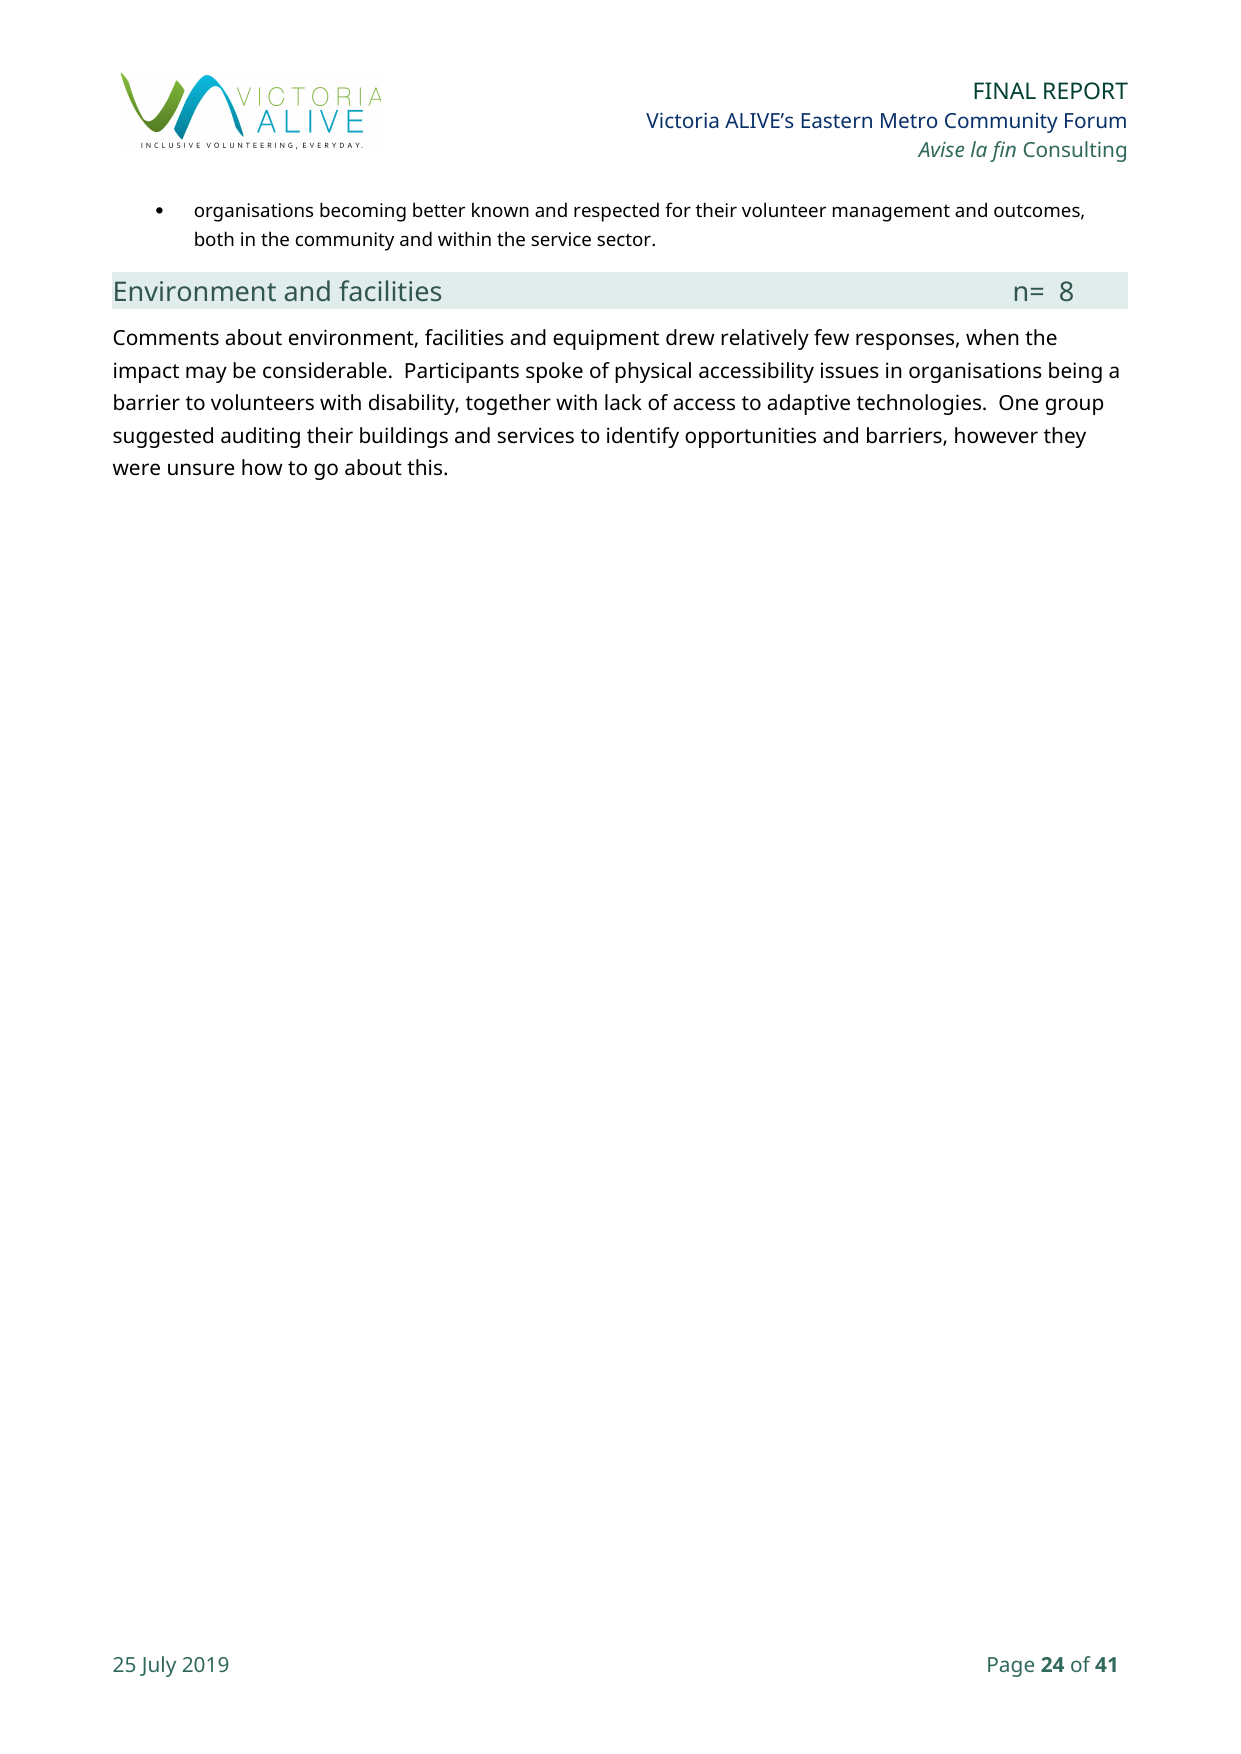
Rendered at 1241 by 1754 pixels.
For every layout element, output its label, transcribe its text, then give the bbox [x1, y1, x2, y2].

text Comments about environment, facilities and equipment drew relatively few responses, when the impact may be considerable. Participants spoke of physical accessibility issues in organisations being a barrier to volunteers with disability, together with lack of access to adaptive technologies. One group suggested auditing their buildings and services to identify opportunities and barriers, however they were unsure how to go about this. [112, 323, 1128, 482]
text Environment and facilities n= 8 [112, 272, 1128, 309]
picture [118, 71, 382, 151]
list organisations becoming better known and respected for their volunteer management and outcomes, both in the community and within the service sector. [156, 197, 1128, 252]
